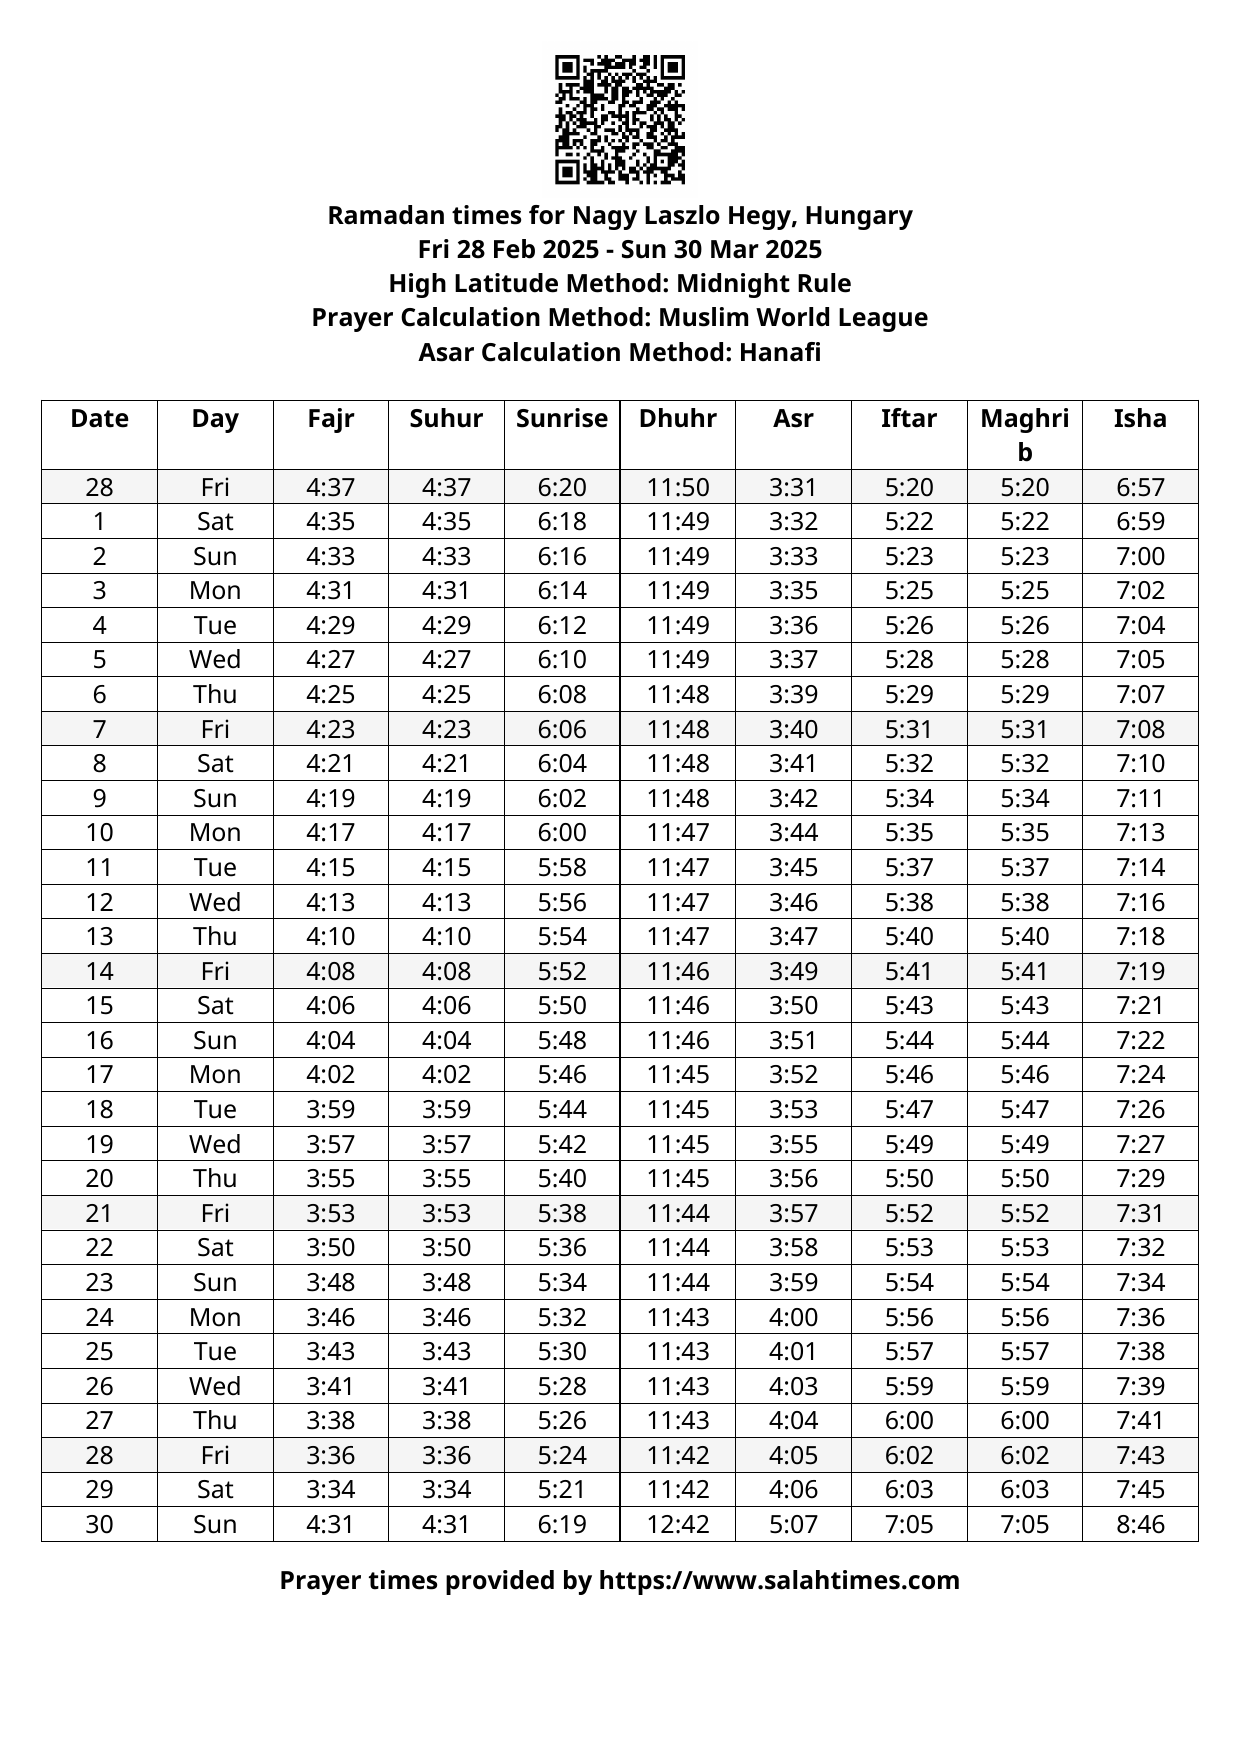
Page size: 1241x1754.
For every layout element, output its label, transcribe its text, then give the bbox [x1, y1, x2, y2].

table_cell 7:21 [1083, 989, 1198, 1022]
table_cell 3:50 [274, 1231, 388, 1264]
text High Latitude Method: Midnight Rule [42, 266, 1198, 300]
table_cell 5:53 [852, 1231, 967, 1264]
table_cell 6:06 [505, 712, 619, 745]
table_cell Sun [158, 539, 273, 572]
table_cell 3:53 [274, 1196, 388, 1229]
table_cell 3:50 [736, 989, 851, 1022]
table_cell 5:56 [505, 885, 619, 918]
table_cell 3:51 [736, 1023, 851, 1057]
table_cell 5:41 [968, 954, 1082, 987]
table_cell 4 [42, 608, 157, 642]
table_cell 5:57 [968, 1334, 1082, 1368]
table_cell 4:15 [389, 850, 504, 884]
table_cell 3:46 [736, 885, 851, 918]
table_cell 7:31 [1083, 1196, 1198, 1229]
table_cell Fri [158, 712, 273, 745]
table_cell Thu [158, 1404, 273, 1437]
table_cell 5:50 [968, 1161, 1082, 1195]
table_cell 3:57 [274, 1127, 388, 1160]
table_cell 11:49 [621, 539, 735, 572]
table_cell 11:43 [621, 1300, 735, 1333]
table_cell 11:46 [621, 1023, 735, 1057]
table_cell 5:54 [505, 919, 619, 953]
table_cell 11:48 [621, 677, 735, 711]
table_cell 3:56 [736, 1161, 851, 1195]
table_cell 4:02 [274, 1058, 388, 1091]
table_cell 5:36 [505, 1231, 619, 1264]
table_cell 4:31 [389, 1507, 504, 1541]
table_cell 11:44 [621, 1265, 735, 1299]
table_cell 3:35 [736, 574, 851, 607]
table_cell 4:21 [274, 746, 388, 780]
table_cell 5:44 [852, 1023, 967, 1057]
table_header Suhur [389, 401, 504, 469]
table_cell Fri [158, 1196, 273, 1229]
table_cell 3:41 [389, 1369, 504, 1402]
table_cell 4:25 [274, 677, 388, 711]
table_cell Fri [158, 470, 273, 503]
table_cell 7:14 [1083, 850, 1198, 884]
table_cell 5:38 [852, 885, 967, 918]
table_cell Wed [158, 1369, 273, 1402]
table_cell Sat [158, 1231, 273, 1264]
table_cell 16 [42, 1023, 157, 1057]
table_cell 11:45 [621, 1161, 735, 1195]
table_cell 3:52 [736, 1058, 851, 1091]
table_cell 3:57 [389, 1127, 504, 1160]
table_cell 5 [42, 643, 157, 676]
table_cell Thu [158, 677, 273, 711]
table_cell 11:50 [621, 470, 735, 503]
table_cell 7:05 [1083, 643, 1198, 676]
table_cell 7:00 [1083, 539, 1198, 572]
table_cell 3:40 [736, 712, 851, 745]
table_header Day [158, 401, 273, 469]
table_cell 5:44 [968, 1023, 1082, 1057]
table_cell 3:59 [736, 1265, 851, 1299]
table_cell 5:50 [505, 989, 619, 1022]
table_cell 8:46 [1083, 1507, 1198, 1541]
table_header Maghrib [968, 401, 1082, 469]
table_cell 4:25 [389, 677, 504, 711]
table_cell 6:04 [505, 746, 619, 780]
table_cell 12 [42, 885, 157, 918]
table_cell 5:46 [505, 1058, 619, 1091]
table_cell 5:22 [968, 504, 1082, 538]
table_cell 4:06 [736, 1473, 851, 1506]
table_cell 3:46 [389, 1300, 504, 1333]
table_header Dhuhr [621, 401, 735, 469]
table_cell 5:23 [968, 539, 1082, 572]
table_cell 4:27 [274, 643, 388, 676]
table_cell Sun [158, 1507, 273, 1541]
table_cell 4:31 [274, 574, 388, 607]
table_cell 11:48 [621, 746, 735, 780]
table_cell 11:49 [621, 608, 735, 642]
table_cell 29 [42, 1473, 157, 1506]
table_cell 30 [42, 1507, 157, 1541]
text Fri 28 Feb 2025 - Sun 30 Mar 2025 [42, 232, 1198, 266]
table_cell 3:39 [736, 677, 851, 711]
table_cell 11:48 [621, 712, 735, 745]
table_cell 4:29 [274, 608, 388, 642]
table_cell Sun [158, 781, 273, 814]
table_cell 4:27 [389, 643, 504, 676]
table_cell 5:40 [505, 1161, 619, 1195]
table_cell 3:53 [389, 1196, 504, 1229]
table_cell 6:10 [505, 643, 619, 676]
table_cell Mon [158, 1300, 273, 1333]
table_cell 5:50 [852, 1161, 967, 1195]
table_cell Sun [158, 1265, 273, 1299]
table_cell 7 [42, 712, 157, 745]
table_cell 6:00 [852, 1404, 967, 1437]
table_cell 4:31 [274, 1507, 388, 1541]
text Asar Calculation Method: Hanafi [42, 334, 1198, 368]
table_cell Fri [158, 1438, 273, 1472]
table_cell Wed [158, 643, 273, 676]
table_cell 3:48 [274, 1265, 388, 1299]
table_cell 3:41 [274, 1369, 388, 1402]
table_cell Tue [158, 1334, 273, 1368]
table_cell 3:33 [736, 539, 851, 572]
table_cell 5:52 [505, 954, 619, 987]
table_cell Sat [158, 504, 273, 538]
table_header Fajr [274, 401, 388, 469]
table_cell 3:41 [736, 746, 851, 780]
table_cell 3:44 [736, 816, 851, 849]
table_cell 5:21 [505, 1473, 619, 1506]
table_cell 5:47 [852, 1092, 967, 1126]
table_cell 7:24 [1083, 1058, 1198, 1091]
table_cell 4:08 [274, 954, 388, 987]
table_cell 5:38 [505, 1196, 619, 1229]
table_cell Sun [158, 1023, 273, 1057]
table_cell 5:43 [968, 989, 1082, 1022]
table_cell 7:05 [968, 1507, 1082, 1541]
table_cell 23 [42, 1265, 157, 1299]
table_cell 4:01 [736, 1334, 851, 1368]
table_cell 3:49 [736, 954, 851, 987]
table_cell 20 [42, 1161, 157, 1195]
table_cell 5:49 [968, 1127, 1082, 1160]
table_cell 4:15 [274, 850, 388, 884]
table_cell 7:34 [1083, 1265, 1198, 1299]
table_cell 11:42 [621, 1438, 735, 1472]
table_cell 7:36 [1083, 1300, 1198, 1333]
table_cell 5:28 [968, 643, 1082, 676]
table_cell 3:32 [736, 504, 851, 538]
table_cell 3:36 [274, 1438, 388, 1472]
table_cell 3:31 [736, 470, 851, 503]
table_cell 5:29 [852, 677, 967, 711]
table_cell 5:34 [968, 781, 1082, 814]
table_cell 18 [42, 1092, 157, 1126]
table_cell 7:04 [1083, 608, 1198, 642]
table_cell 25 [42, 1334, 157, 1368]
table_cell 5:07 [736, 1507, 851, 1541]
table_cell 7:19 [1083, 954, 1198, 987]
text Ramadan times for Nagy Laszlo Hegy, Hungary [42, 198, 1198, 232]
table_cell 4:19 [389, 781, 504, 814]
table_cell 6:18 [505, 504, 619, 538]
table_cell 19 [42, 1127, 157, 1160]
table_cell 5:58 [505, 850, 619, 884]
table_cell 5:26 [505, 1404, 619, 1437]
table_cell 11:42 [621, 1473, 735, 1506]
table_cell 1 [42, 504, 157, 538]
table_cell 5:56 [852, 1300, 967, 1333]
table_cell Mon [158, 816, 273, 849]
table_cell 5:25 [968, 574, 1082, 607]
table_cell Wed [158, 885, 273, 918]
table_cell 5:46 [852, 1058, 967, 1091]
table_cell 4:03 [736, 1369, 851, 1402]
table_cell 5:31 [852, 712, 967, 745]
table_cell 6:03 [852, 1473, 967, 1506]
table_header Asr [736, 401, 851, 469]
table_cell 5:52 [968, 1196, 1082, 1229]
table_cell 3:43 [389, 1334, 504, 1368]
table_cell 9 [42, 781, 157, 814]
table_cell 6:59 [1083, 504, 1198, 538]
text Prayer times provided by https://www.salahtimes.com [42, 1563, 1198, 1597]
table_cell 3:53 [736, 1092, 851, 1126]
table_cell 4:31 [389, 574, 504, 607]
table_cell 4:06 [389, 989, 504, 1022]
table_cell 5:35 [852, 816, 967, 849]
table_cell 3:46 [274, 1300, 388, 1333]
table_cell Tue [158, 1092, 273, 1126]
table_cell 13 [42, 919, 157, 953]
table_cell 7:29 [1083, 1161, 1198, 1195]
table_cell 11:47 [621, 816, 735, 849]
table_cell 5:54 [852, 1265, 967, 1299]
table_cell 3:43 [274, 1334, 388, 1368]
table_cell 27 [42, 1404, 157, 1437]
table_cell 7:05 [852, 1507, 967, 1541]
table_cell 5:41 [852, 954, 967, 987]
table_cell 4:13 [389, 885, 504, 918]
table_cell 6:19 [505, 1507, 619, 1541]
table_cell 4:29 [389, 608, 504, 642]
table_cell 5:28 [852, 643, 967, 676]
table_cell 5:25 [852, 574, 967, 607]
table_cell 11:49 [621, 504, 735, 538]
table_cell 11:49 [621, 643, 735, 676]
table_cell 6:20 [505, 470, 619, 503]
table_cell 6:12 [505, 608, 619, 642]
table_cell 11:46 [621, 954, 735, 987]
table_cell 5:29 [968, 677, 1082, 711]
table_cell 5:24 [505, 1438, 619, 1472]
table_cell 15 [42, 989, 157, 1022]
table_cell 5:37 [968, 850, 1082, 884]
table_cell 4:13 [274, 885, 388, 918]
table_cell 4:02 [389, 1058, 504, 1091]
table_cell 7:32 [1083, 1231, 1198, 1264]
table_cell 6:02 [852, 1438, 967, 1472]
table_cell 5:43 [852, 989, 967, 1022]
table_cell 6:57 [1083, 470, 1198, 503]
table_cell 6:02 [968, 1438, 1082, 1472]
table_cell 14 [42, 954, 157, 987]
table_cell 4:33 [274, 539, 388, 572]
table_cell 28 [42, 1438, 157, 1472]
table_cell Wed [158, 1127, 273, 1160]
table_cell Tue [158, 608, 273, 642]
table_cell 3:34 [274, 1473, 388, 1506]
table_header Date [42, 401, 157, 469]
table_cell 5:37 [852, 850, 967, 884]
table_cell 17 [42, 1058, 157, 1091]
table_cell 7:38 [1083, 1334, 1198, 1368]
table_cell 5:40 [968, 919, 1082, 953]
table_cell 24 [42, 1300, 157, 1333]
table_cell 11:44 [621, 1231, 735, 1264]
table_cell 7:16 [1083, 885, 1198, 918]
table_cell Thu [158, 1161, 273, 1195]
table_cell 11:47 [621, 885, 735, 918]
table_cell 5:20 [968, 470, 1082, 503]
table_cell 4:05 [736, 1438, 851, 1472]
table_cell 3:34 [389, 1473, 504, 1506]
table_cell 11:47 [621, 850, 735, 884]
table_cell 7:39 [1083, 1369, 1198, 1402]
table_cell 3:47 [736, 919, 851, 953]
table_cell 6:00 [968, 1404, 1082, 1437]
table_cell 5:26 [852, 608, 967, 642]
table_cell 3:59 [274, 1092, 388, 1126]
table_cell 4:17 [389, 816, 504, 849]
table_cell 11:45 [621, 1127, 735, 1160]
table_cell 3:58 [736, 1231, 851, 1264]
table_cell 5:34 [505, 1265, 619, 1299]
table_cell 4:21 [389, 746, 504, 780]
table_cell 5:28 [505, 1369, 619, 1402]
table_cell 5:31 [968, 712, 1082, 745]
table_cell 3 [42, 574, 157, 607]
table_cell 5:49 [852, 1127, 967, 1160]
table_cell 11:44 [621, 1196, 735, 1229]
table_cell Fri [158, 954, 273, 987]
table_cell 2 [42, 539, 157, 572]
table_cell 3:50 [389, 1231, 504, 1264]
table_cell 4:23 [274, 712, 388, 745]
table_cell 4:10 [389, 919, 504, 953]
table_cell 5:52 [852, 1196, 967, 1229]
table_cell 7:27 [1083, 1127, 1198, 1160]
table_cell 8 [42, 746, 157, 780]
table_cell 7:11 [1083, 781, 1198, 814]
table_cell 5:32 [852, 746, 967, 780]
table_cell 11:48 [621, 781, 735, 814]
table_cell 7:02 [1083, 574, 1198, 607]
table_cell 5:57 [852, 1334, 967, 1368]
table_cell 12:42 [621, 1507, 735, 1541]
table_cell 5:26 [968, 608, 1082, 642]
table_cell 28 [42, 470, 157, 503]
table_cell 26 [42, 1369, 157, 1402]
table_cell 4:08 [389, 954, 504, 987]
table_cell 11:47 [621, 919, 735, 953]
table_cell 3:38 [389, 1404, 504, 1437]
table_cell 5:47 [968, 1092, 1082, 1126]
table_cell 4:19 [274, 781, 388, 814]
table_cell 3:36 [736, 608, 851, 642]
table_cell 5:54 [968, 1265, 1082, 1299]
table_cell Sat [158, 746, 273, 780]
table_cell 7:43 [1083, 1438, 1198, 1472]
table_cell 3:57 [736, 1196, 851, 1229]
table_cell 6:00 [505, 816, 619, 849]
table_cell Sat [158, 989, 273, 1022]
table_cell 6:08 [505, 677, 619, 711]
table_cell 4:04 [274, 1023, 388, 1057]
table_cell 11:43 [621, 1334, 735, 1368]
table_cell 6:03 [968, 1473, 1082, 1506]
table_cell 5:23 [852, 539, 967, 572]
table_cell 5:44 [505, 1092, 619, 1126]
table_header Iftar [852, 401, 967, 469]
table_cell 5:38 [968, 885, 1082, 918]
table_cell 5:34 [852, 781, 967, 814]
table_cell 6 [42, 677, 157, 711]
table_cell 7:22 [1083, 1023, 1198, 1057]
table_cell 3:55 [389, 1161, 504, 1195]
table_cell 5:30 [505, 1334, 619, 1368]
table_cell 3:59 [389, 1092, 504, 1126]
table_cell 5:46 [968, 1058, 1082, 1091]
table_cell 6:14 [505, 574, 619, 607]
table_cell 11:45 [621, 1092, 735, 1126]
table_cell 5:22 [852, 504, 967, 538]
table_cell 5:59 [968, 1369, 1082, 1402]
table_cell 3:42 [736, 781, 851, 814]
table_cell 6:16 [505, 539, 619, 572]
table_cell 11:46 [621, 989, 735, 1022]
table_cell 22 [42, 1231, 157, 1264]
table_cell 5:35 [968, 816, 1082, 849]
table_cell 7:07 [1083, 677, 1198, 711]
table_cell 5:59 [852, 1369, 967, 1402]
table_cell 11:45 [621, 1058, 735, 1091]
table_cell 7:10 [1083, 746, 1198, 780]
table_cell 5:32 [968, 746, 1082, 780]
table_cell 11:43 [621, 1369, 735, 1402]
table_cell 5:42 [505, 1127, 619, 1160]
table_cell 3:37 [736, 643, 851, 676]
table_cell 3:45 [736, 850, 851, 884]
table_cell 4:10 [274, 919, 388, 953]
table_cell 7:26 [1083, 1092, 1198, 1126]
table_cell 5:56 [968, 1300, 1082, 1333]
table_cell 10 [42, 816, 157, 849]
table_cell 5:40 [852, 919, 967, 953]
table_cell 4:35 [274, 504, 388, 538]
table_cell 3:38 [274, 1404, 388, 1437]
table_cell Mon [158, 1058, 273, 1091]
picture [542, 41, 699, 198]
table_cell 7:45 [1083, 1473, 1198, 1506]
table_cell 3:48 [389, 1265, 504, 1299]
table_cell 7:41 [1083, 1404, 1198, 1437]
table_cell 7:13 [1083, 816, 1198, 849]
table_cell 4:23 [389, 712, 504, 745]
table_cell 4:00 [736, 1300, 851, 1333]
table_cell 3:36 [389, 1438, 504, 1472]
table_cell 4:04 [736, 1404, 851, 1437]
table_cell 4:06 [274, 989, 388, 1022]
text Prayer Calculation Method: Muslim World League [42, 300, 1198, 334]
table_header Isha [1083, 401, 1198, 469]
table_cell 4:37 [274, 470, 388, 503]
table_cell 4:04 [389, 1023, 504, 1057]
table_cell 3:55 [274, 1161, 388, 1195]
table_cell 6:02 [505, 781, 619, 814]
table_cell 5:48 [505, 1023, 619, 1057]
table_cell 21 [42, 1196, 157, 1229]
table_cell 11:43 [621, 1404, 735, 1437]
table_cell Sat [158, 1473, 273, 1506]
table_cell 5:53 [968, 1231, 1082, 1264]
table_cell Thu [158, 919, 273, 953]
table_cell 3:55 [736, 1127, 851, 1160]
table_cell 4:37 [389, 470, 504, 503]
table_cell 5:20 [852, 470, 967, 503]
table_cell Tue [158, 850, 273, 884]
table_cell 5:32 [505, 1300, 619, 1333]
table_cell 7:08 [1083, 712, 1198, 745]
table_cell 4:17 [274, 816, 388, 849]
table_cell 11 [42, 850, 157, 884]
table_cell 4:35 [389, 504, 504, 538]
table_cell 11:49 [621, 574, 735, 607]
table_cell 7:18 [1083, 919, 1198, 953]
table_header Sunrise [505, 401, 619, 469]
table_cell Mon [158, 574, 273, 607]
table_cell 4:33 [389, 539, 504, 572]
